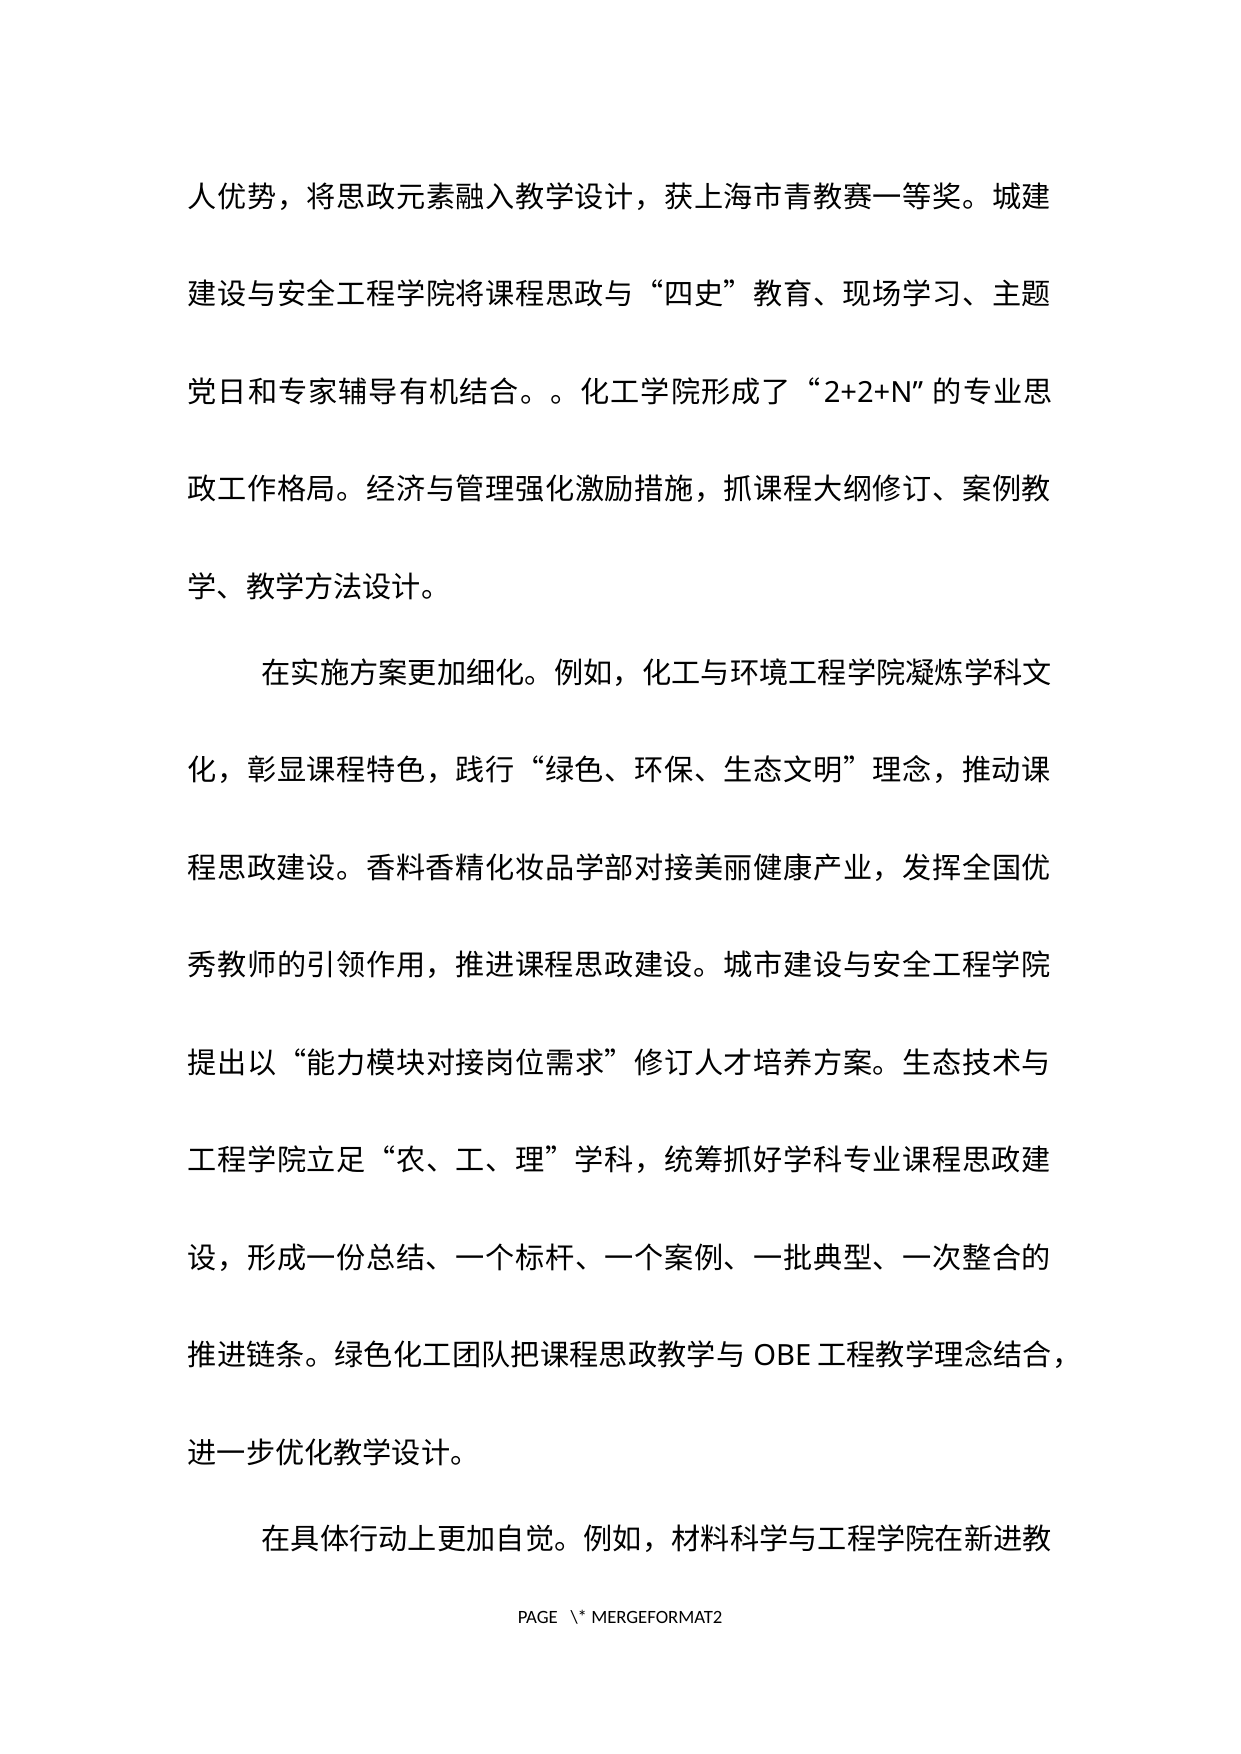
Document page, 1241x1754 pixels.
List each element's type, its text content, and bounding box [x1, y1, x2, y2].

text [187, 162, 1053, 617]
text 在实施方案更加细化。例如，化工与环境工程学院凝炼学科文化，彰显课程特色，践行“绿色、环保、生态文明”理念，推动课程思政建设。香料香精化妆品学部对接美丽健康产业，发挥全国优秀教师的引领作用，推进课程思政建设。城市建设与安全工程学院提出以“能力模块对接岗位需求”修订人才培养方案。生态技术与工程学院立足“农、工、理”学科，统筹抓好学科专业课程思政建设，形成一份总结、一个标杆、一个案例、一批典型、一次整合的推进链条。绿色化工团队把课程思政教学与OBE工程教学理念结合，进一步优化教学设计。 [187, 638, 1053, 1483]
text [187, 1504, 1053, 1569]
